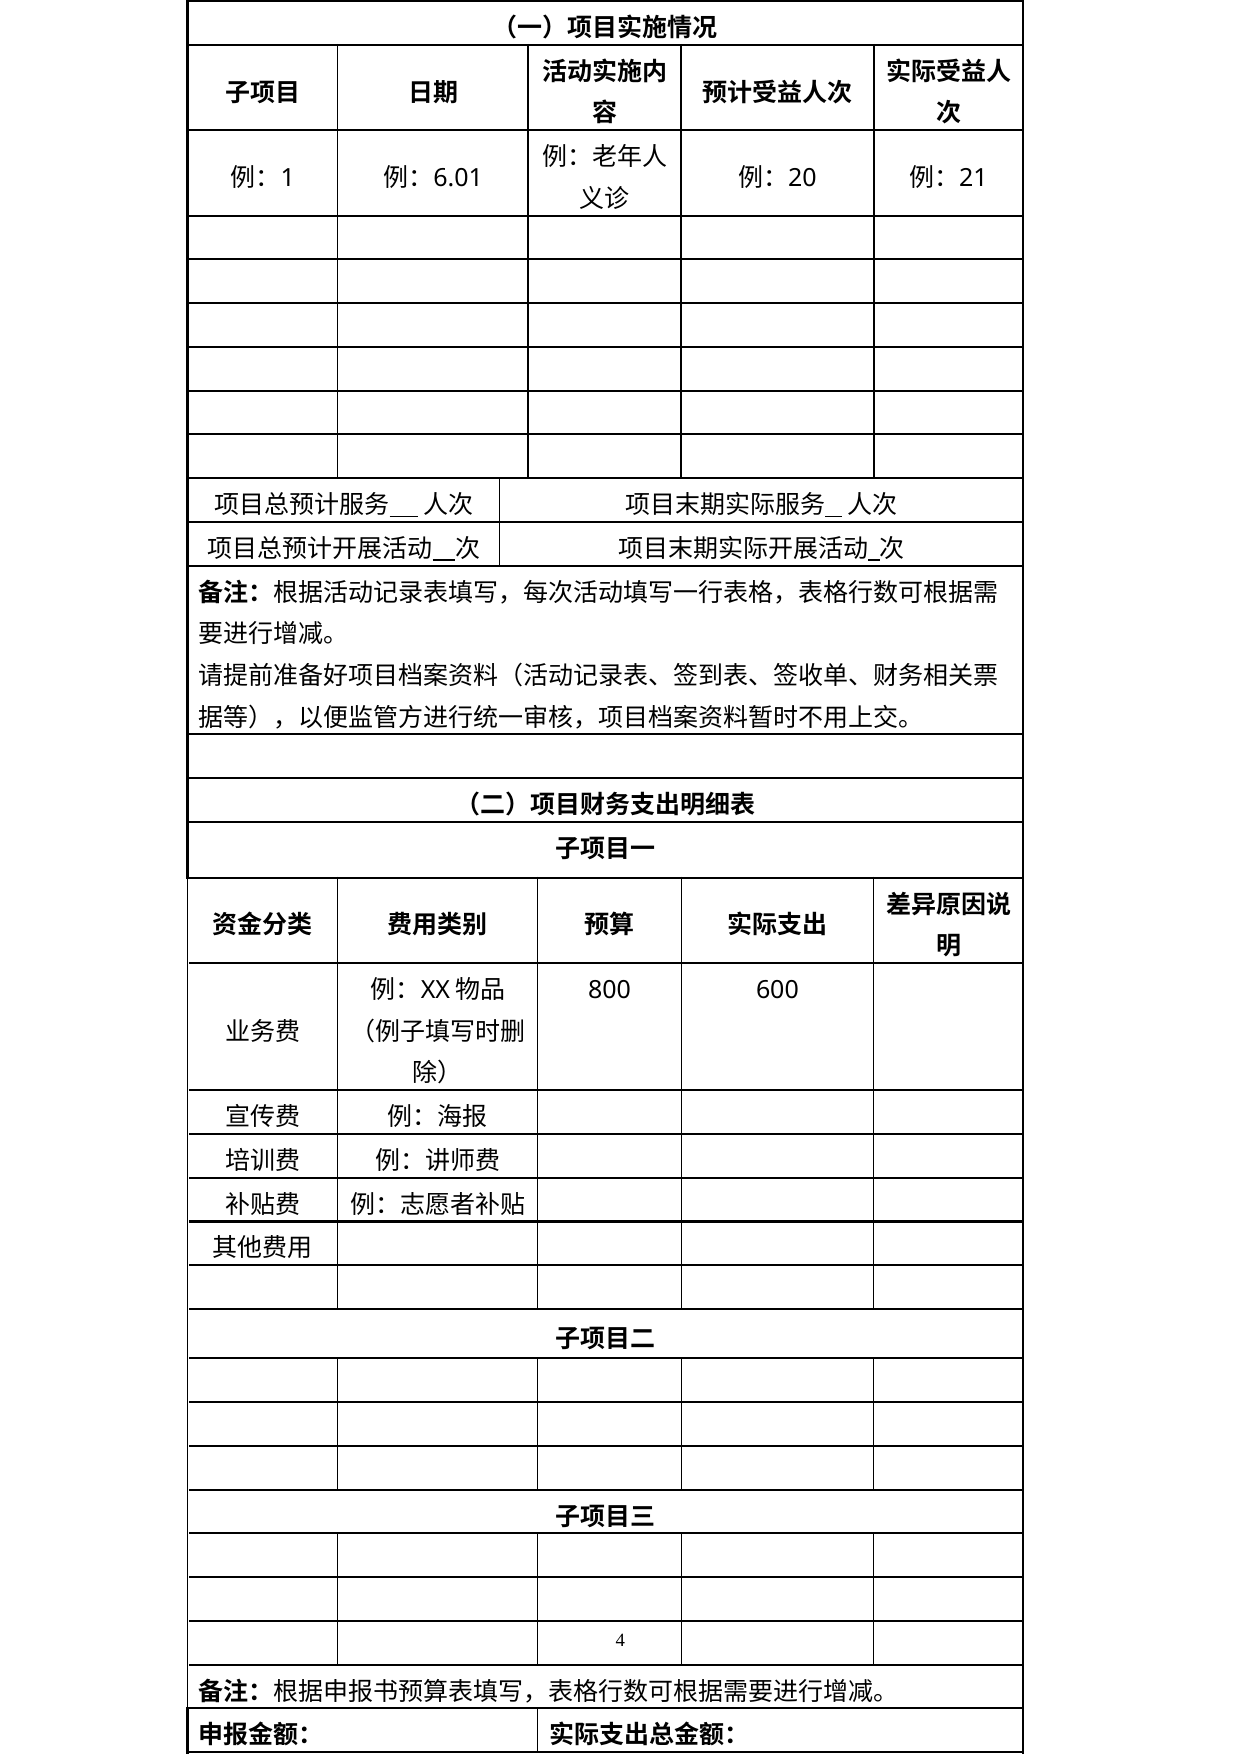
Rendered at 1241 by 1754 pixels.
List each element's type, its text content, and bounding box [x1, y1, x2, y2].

table_cell [682, 1179, 873, 1220]
table_cell 实际支出 [682, 879, 873, 962]
table_cell 业务费 [188, 962, 337, 1089]
table_cell 其他费用 [188, 1220, 337, 1264]
table_cell [874, 1179, 1022, 1220]
table_cell [338, 348, 527, 389]
table_cell [682, 392, 873, 433]
table_cell [338, 1622, 537, 1663]
table_cell [529, 392, 680, 433]
table_cell [874, 1359, 1022, 1401]
table_cell [538, 1622, 681, 1663]
table_cell [338, 1359, 537, 1401]
table_cell [538, 1578, 681, 1620]
table_cell [874, 1447, 1022, 1488]
table_cell [529, 217, 680, 258]
table_cell [338, 1266, 537, 1308]
table_cell 例：XX物品（例子填写时删除） [338, 964, 537, 1089]
table_cell [538, 1266, 681, 1308]
table_cell [875, 217, 1022, 258]
table_cell [682, 1359, 873, 1401]
table_cell [529, 435, 680, 477]
table_cell [338, 1447, 537, 1488]
table_cell [538, 1359, 681, 1401]
table_cell [189, 348, 337, 389]
table_cell [682, 1091, 873, 1133]
table_cell [189, 217, 337, 258]
table_cell [682, 1403, 873, 1445]
table_cell 子项目一 [189, 823, 1022, 877]
table_cell [189, 392, 337, 433]
table_cell [538, 1534, 681, 1576]
table_cell [682, 1578, 873, 1620]
table_cell [874, 1622, 1022, 1663]
table_cell [874, 964, 1022, 1089]
table_cell [682, 1135, 873, 1177]
table_cell [529, 348, 680, 389]
table_cell [189, 260, 337, 302]
table_cell 补贴费 [188, 1177, 337, 1220]
table_cell [338, 260, 527, 302]
table_cell 活动实施内容 [529, 46, 680, 129]
table_cell 培训费 [188, 1133, 337, 1177]
table_cell 例：6.01 [338, 131, 527, 214]
table_cell [538, 1403, 681, 1445]
table_cell [538, 1135, 681, 1177]
table_cell [682, 1447, 873, 1488]
table_cell [682, 1622, 873, 1663]
table_cell [189, 735, 1022, 777]
table_cell 例：海报 [338, 1091, 537, 1133]
table_cell 子项目三 [188, 1489, 1022, 1532]
table_cell [338, 1578, 537, 1620]
table_cell 600 [682, 964, 873, 1089]
table_cell [875, 260, 1022, 302]
table_cell [188, 1264, 337, 1308]
table_cell [538, 1179, 681, 1220]
table_cell [529, 260, 680, 302]
table_cell [875, 348, 1022, 389]
table_cell [874, 1534, 1022, 1576]
table_cell [682, 304, 873, 346]
table_cell 例：1 [189, 131, 337, 214]
table_cell 项目末期实际服务 人次 [500, 479, 1022, 521]
table_cell [874, 1403, 1022, 1445]
table_cell [682, 260, 873, 302]
table_cell 例：志愿者补贴 [338, 1179, 537, 1220]
table_cell [189, 304, 337, 346]
table_cell 备注：根据活动记录表填写，每次活动填写一行表格，表格行数可根据需要进行增减。 请提前准备好项目档案资料（活动记录表、签到表、签收单、财务相关票据等），以便监管方进行统一审核，项目档案资料暂时不用上交。 [189, 567, 1022, 733]
table_cell 800 [538, 964, 681, 1089]
table_cell 项目总预计开展活动 次 [189, 523, 499, 564]
table_cell [189, 435, 337, 477]
table_cell 申报金额： [189, 1709, 537, 1751]
table_cell [682, 348, 873, 389]
table_cell 资金分类 [188, 879, 337, 962]
table_cell [188, 1532, 337, 1576]
table_cell [338, 304, 527, 346]
table_cell 子项目二 [188, 1308, 1022, 1357]
table_cell [874, 1091, 1022, 1133]
table_cell 例：老年人义诊 [529, 131, 680, 214]
table_cell [682, 217, 873, 258]
table_cell 例：20 [682, 131, 873, 214]
table_cell [874, 1578, 1022, 1620]
table_cell 例：讲师费 [338, 1135, 537, 1177]
table_cell 预计受益人次 [682, 46, 873, 129]
table_cell [529, 304, 680, 346]
table_cell 例：21 [875, 131, 1022, 214]
table_cell （二）项目财务支出明细表 [189, 779, 1022, 821]
table_cell [188, 1620, 337, 1663]
table_cell 实际支出总金额： [538, 1709, 1022, 1751]
table_cell [875, 435, 1022, 477]
table_cell [875, 304, 1022, 346]
table_cell 宣传费 [188, 1089, 337, 1133]
table_cell [538, 1223, 681, 1264]
table_cell 实际受益人次 [875, 46, 1022, 129]
table_cell [188, 1445, 337, 1488]
table_cell [188, 1576, 337, 1620]
table_cell [874, 1135, 1022, 1177]
table_cell 项目末期实际开展活动 次 [500, 523, 1022, 564]
table_cell [874, 1223, 1022, 1264]
table_cell 日期 [338, 46, 527, 129]
table_cell 项目总预计服务 人次 [189, 479, 499, 521]
table_cell 费用类别 [338, 879, 537, 962]
table_cell [682, 1266, 873, 1308]
table_header （一）项目实施情况 [189, 2, 1022, 44]
table_cell [682, 1534, 873, 1576]
table_cell [188, 1401, 337, 1445]
table_cell 子项目 [189, 46, 337, 129]
table_cell [338, 1223, 537, 1264]
table_cell 预算 [538, 879, 681, 962]
table_cell [538, 1091, 681, 1133]
table_cell [338, 392, 527, 433]
table_cell [682, 435, 873, 477]
table_cell [338, 1403, 537, 1445]
table_cell 备注：根据申报书预算表填写，表格行数可根据需要进行增减。 [188, 1664, 1022, 1707]
table_cell [338, 217, 527, 258]
table_cell [682, 1223, 873, 1264]
table_cell [188, 1357, 337, 1401]
table_cell [874, 1266, 1022, 1308]
table_cell [338, 1534, 537, 1576]
table_cell [875, 392, 1022, 433]
table_cell [538, 1447, 681, 1488]
table_cell 差异原因说明 [874, 879, 1022, 962]
table_cell [338, 435, 527, 477]
